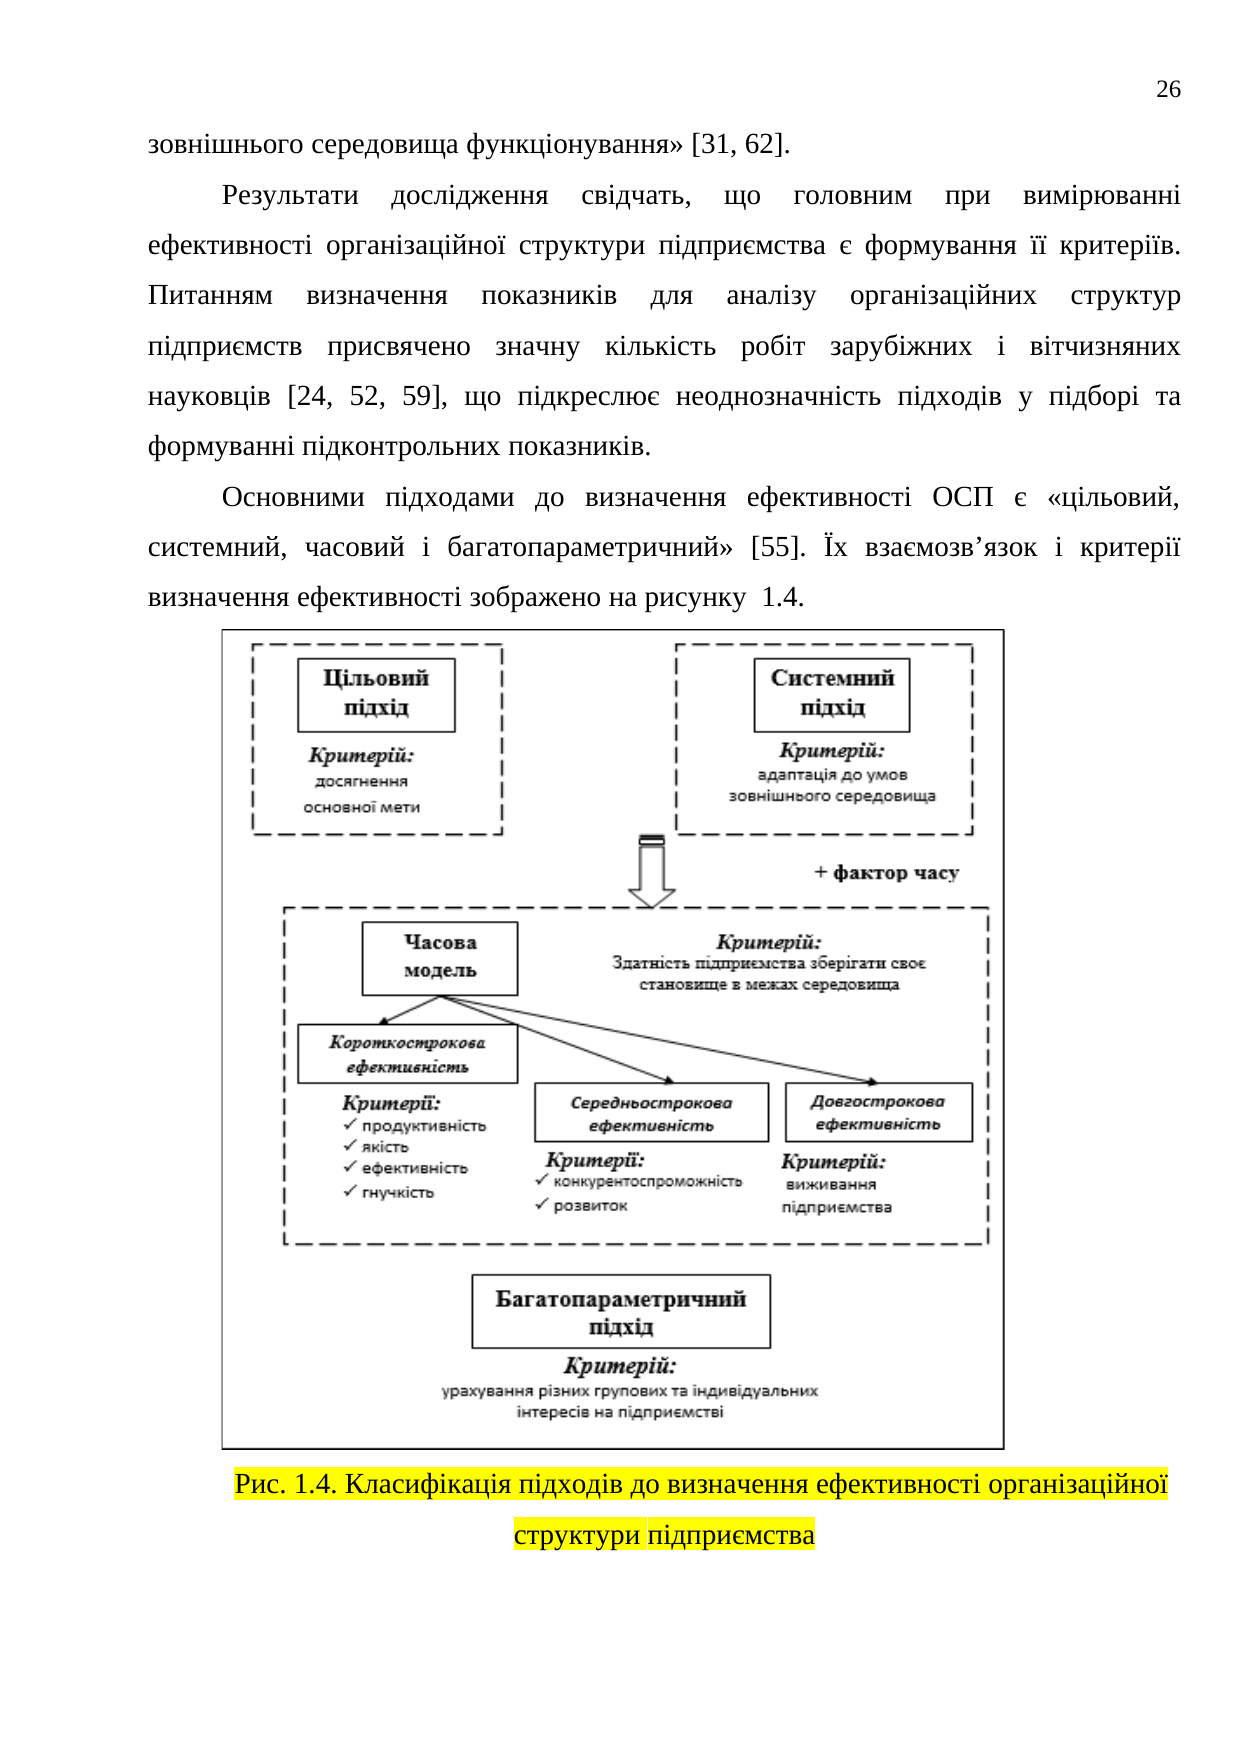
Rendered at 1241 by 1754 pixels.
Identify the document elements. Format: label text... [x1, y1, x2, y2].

picture [221, 629, 1005, 1450]
text Рис. 1.4. Класифікація підходів до визначення ефективності організаційної структури підприємства [148, 1467, 1181, 1550]
text Результати дослідження свідчать, що головним при вимірюванні ефективності організаційної структури підприємства є формування її критеріїв. Питанням визначення показників для аналізу організаційних структур підприємств присвячено значну кількість робіт зарубіжних і вітчизняних науковців [24, 52, 59], що підкреслює неоднозначність підходів у підборі та формуванні підконтрольних показників. [148, 177, 1181, 462]
text Основними підходами до визначення ефективності ОСП є «цільовий, системний, часовий і багатопараметричний» [55]. Їх взаємозв’язок і критерії визначення ефективності зображено на рисунку 1.4. [148, 479, 1181, 613]
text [148, 127, 1181, 160]
